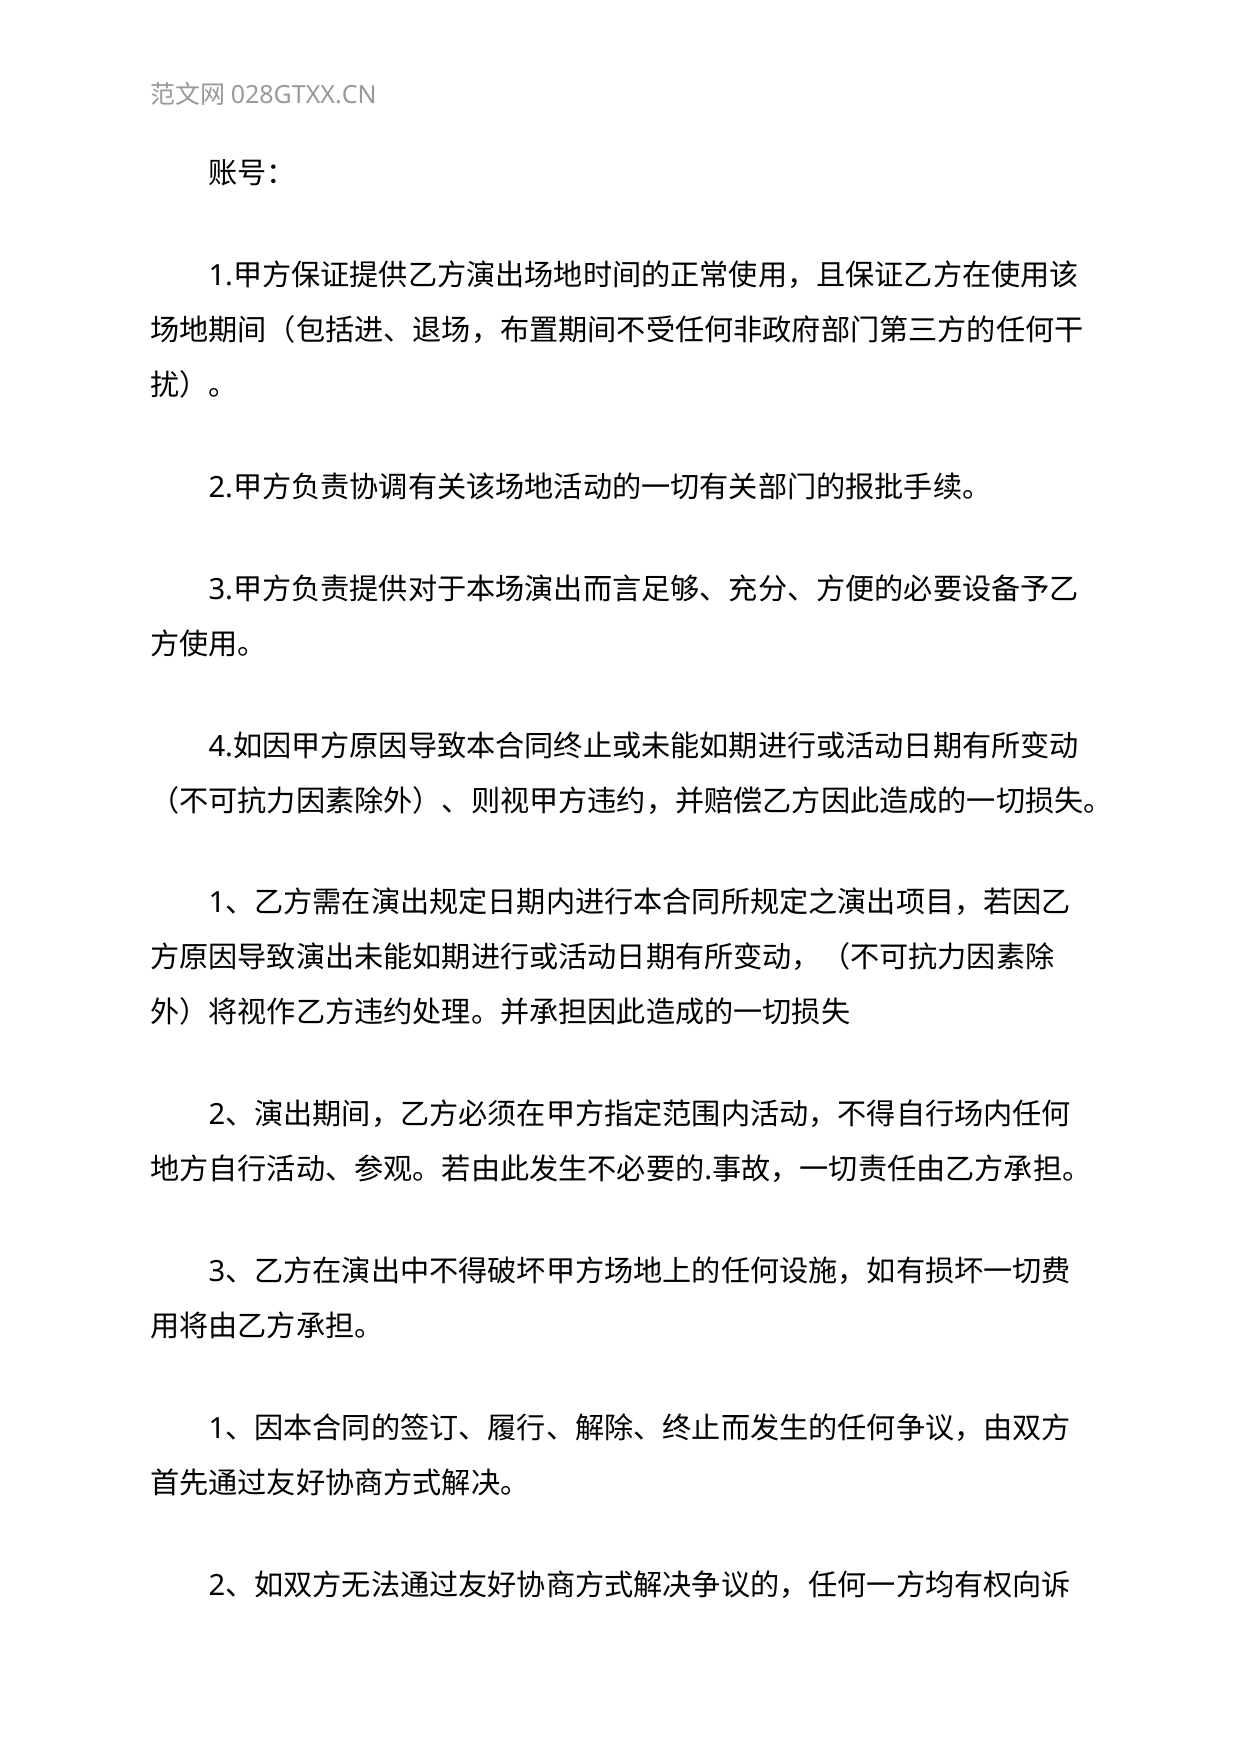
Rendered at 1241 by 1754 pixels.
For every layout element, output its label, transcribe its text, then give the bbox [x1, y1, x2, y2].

text 3、乙方在演出中不得破坏甲方场地上的任何设施，如有损坏一切费用将由乙方承担。 [150, 1248, 1090, 1345]
text 1、乙方需在演出规定日期内进行本合同所规定之演出项目，若因乙方原因导致演出未能如期进行或活动日期有所变动，（不可抗力因素除外）将视作乙方违约处理。并承担因此造成的一切损失 [150, 879, 1090, 1031]
text 2.甲方负责协调有关该场地活动的一切有关部门的报批手续。 [150, 463, 1090, 506]
text 账号： [150, 150, 1090, 192]
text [150, 1561, 1090, 1603]
text 1、因本合同的签订、履行、解除、终止而发生的任何争议，由双方首先通过友好协商方式解决。 [150, 1404, 1090, 1502]
text 2、演出期间，乙方必须在甲方指定范围内活动，不得自行场内任何地方自行活动、参观。若由此发生不必要的.事故，一切责任由乙方承担。 [150, 1091, 1090, 1188]
text 4.如因甲方原因导致本合同终止或未能如期进行或活动日期有所变动（不可抗力因素除外）、则视甲方违约，并赔偿乙方因此造成的一切损失。 [150, 722, 1090, 819]
text 1.甲方保证提供乙方演出场地时间的正常使用，且保证乙方在使用该场地期间（包括进、退场，布置期间不受任何非政府部门第三方的任何干扰）。 [150, 252, 1090, 404]
text 3.甲方负责提供对于本场演出而言足够、充分、方便的必要设备予乙方使用。 [150, 565, 1090, 663]
